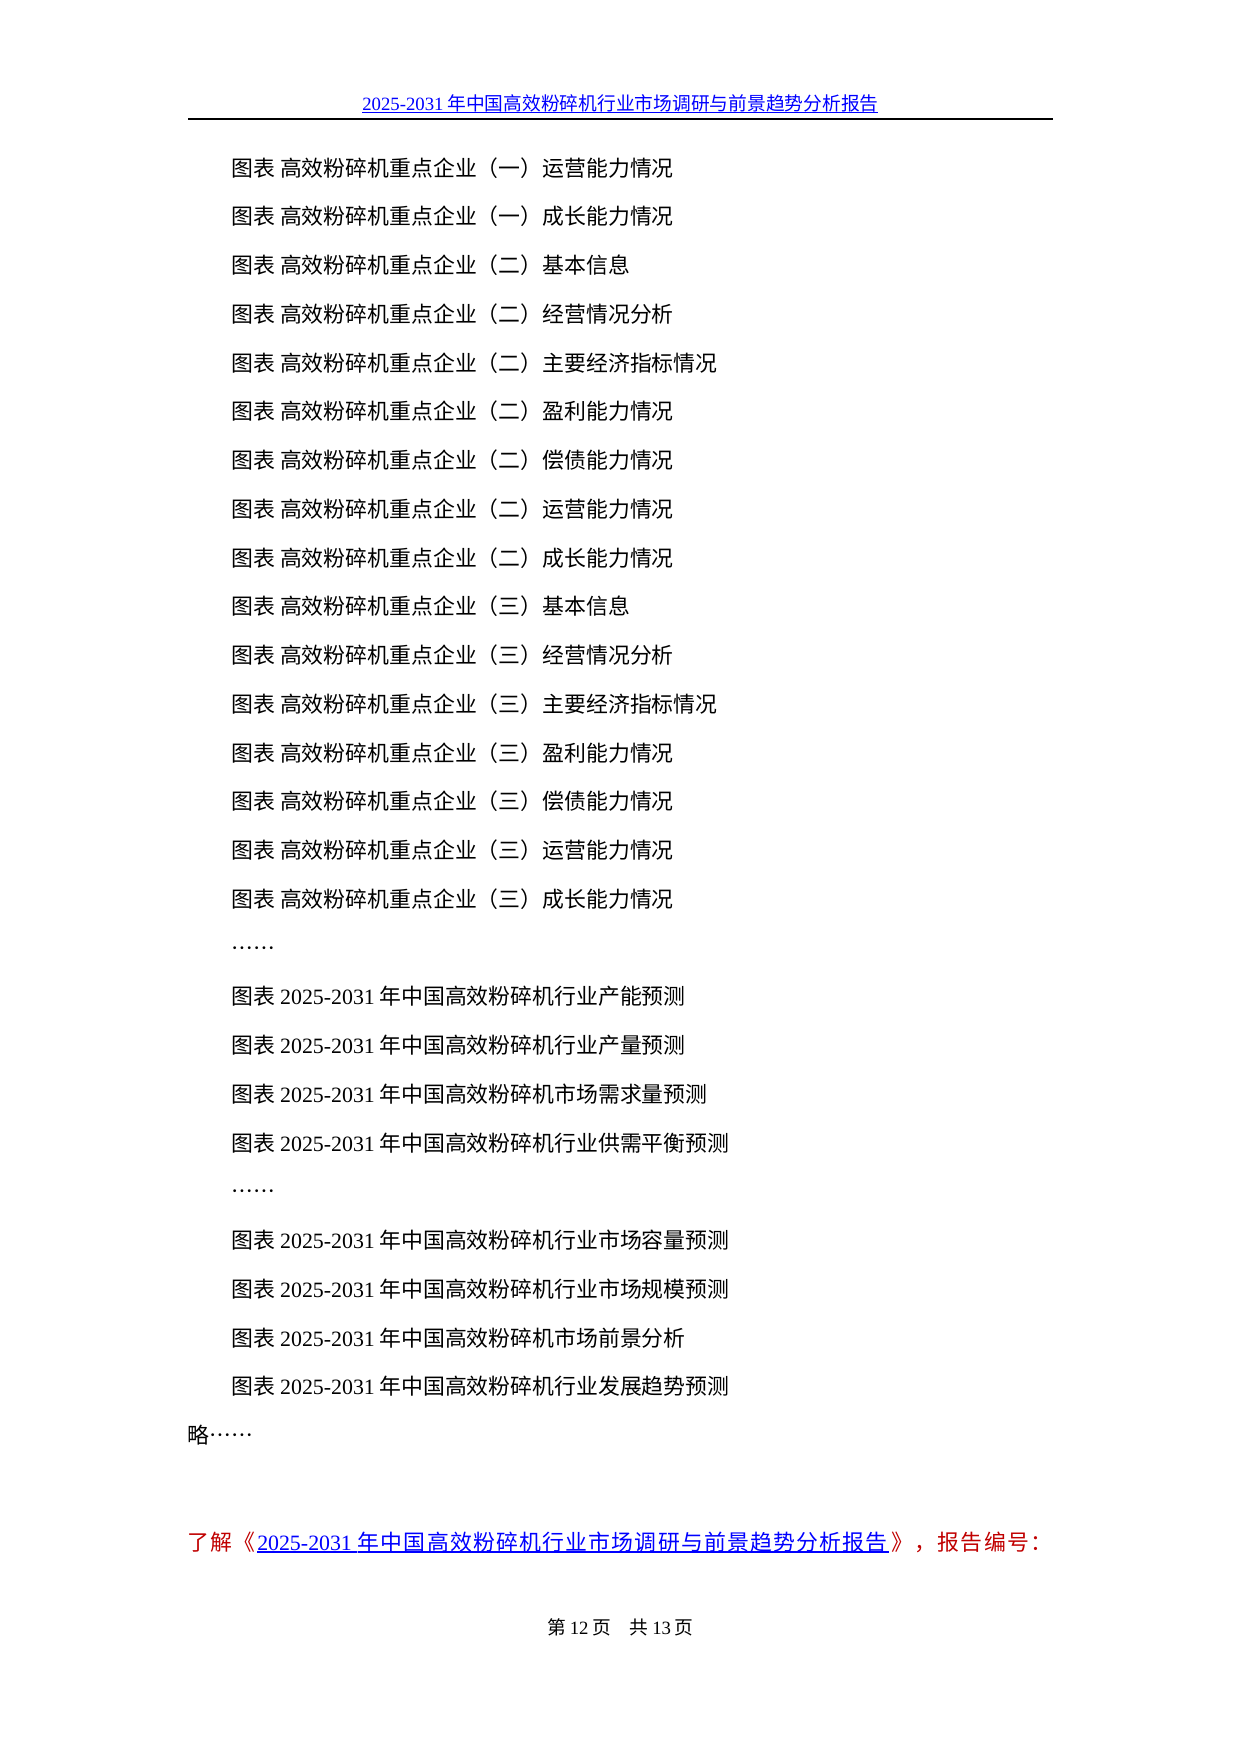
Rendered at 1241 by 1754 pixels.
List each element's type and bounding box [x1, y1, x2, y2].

text [187, 150, 1053, 1450]
text [187, 1524, 1053, 1557]
